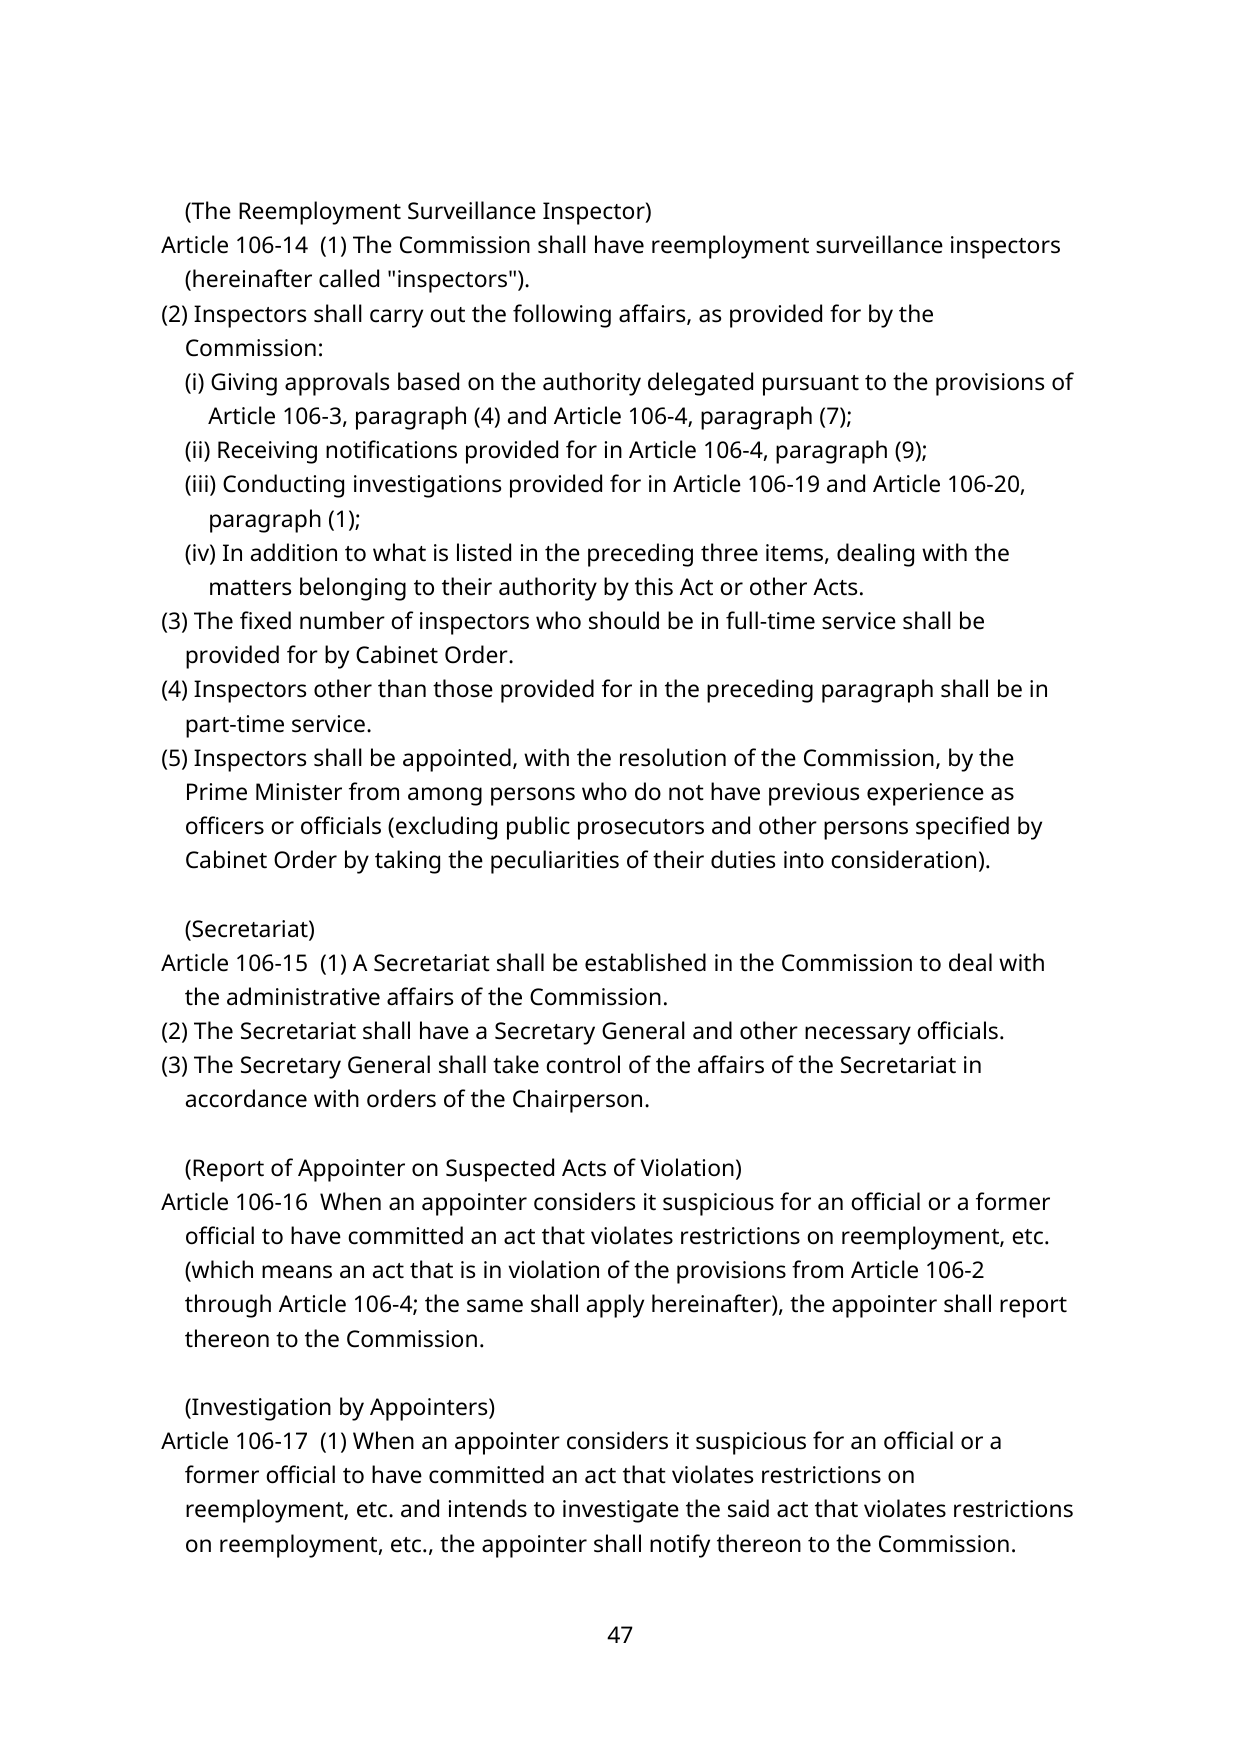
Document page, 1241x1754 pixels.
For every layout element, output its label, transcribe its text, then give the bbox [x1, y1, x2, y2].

text (Investigation by Appointers) [184, 1389, 1079, 1424]
text (iv) In addition to what is listed in the preceding three items, dealing with the matters belonging to their authority by this Act or other Acts. [184, 535, 1079, 604]
text Article 106-17 (1) When an appointer considers it suspicious for an official or a former official to have committed an act that violates restrictions on reemployment, etc. and intends to investigate the said act that violates restrictions on reemployment, etc., the appointer shall notify thereon to the Commission. [161, 1424, 1079, 1560]
text (4) Inspectors other than those provided for in the preceding paragraph shall be in part-time service. [161, 672, 1079, 740]
text (i) Giving approvals based on the authority delegated pursuant to the provisions of Article 106-3, paragraph (4) and Article 106-4, paragraph (7); [184, 364, 1079, 433]
text Article 106-15 (1) A Secretariat shall be established in the Commission to deal with the administrative affairs of the Commission. [161, 945, 1079, 1014]
text Article 106-14 (1) The Commission shall have reemployment surveillance inspectors (hereinafter called "inspectors"). [161, 228, 1079, 296]
text (iii) Conducting investigations provided for in Article 106-19 and Article 106-20, paragraph (1); [184, 467, 1079, 535]
text (Secretariat) [184, 911, 1079, 945]
text (2) Inspectors shall carry out the following affairs, as provided for by the Commission: [161, 296, 1079, 364]
text (5) Inspectors shall be appointed, with the resolution of the Commission, by the Prime Minister from among persons who do not have previous experience as officers or officials (excluding public prosecutors and other persons specified by Cabinet Order by taking the peculiarities of their duties into consideration). [161, 740, 1079, 877]
text (ii) Receiving notifications provided for in Article 106-4, paragraph (9); [184, 433, 1079, 467]
text (3) The fixed number of inspectors who should be in full-time service shall be provided for by Cabinet Order. [161, 604, 1079, 672]
text (Report of Appointer on Suspected Acts of Violation) [184, 1150, 1079, 1184]
text (2) The Secretariat shall have a Secretary General and other necessary officials. [161, 1014, 1079, 1048]
text (The Reemployment Surveillance Inspector) [184, 194, 1079, 228]
text Article 106-16 When an appointer considers it suspicious for an official or a former official to have committed an act that violates restrictions on reemployment, etc. (which means an act that is in violation of the provisions from Article 106-2 through Article 106-4; the same shall apply hereinafter), the appointer shall report thereon to the Commission. [161, 1184, 1079, 1355]
text (3) The Secretary General shall take control of the affairs of the Secretariat in accordance with orders of the Chairperson. [161, 1048, 1079, 1116]
